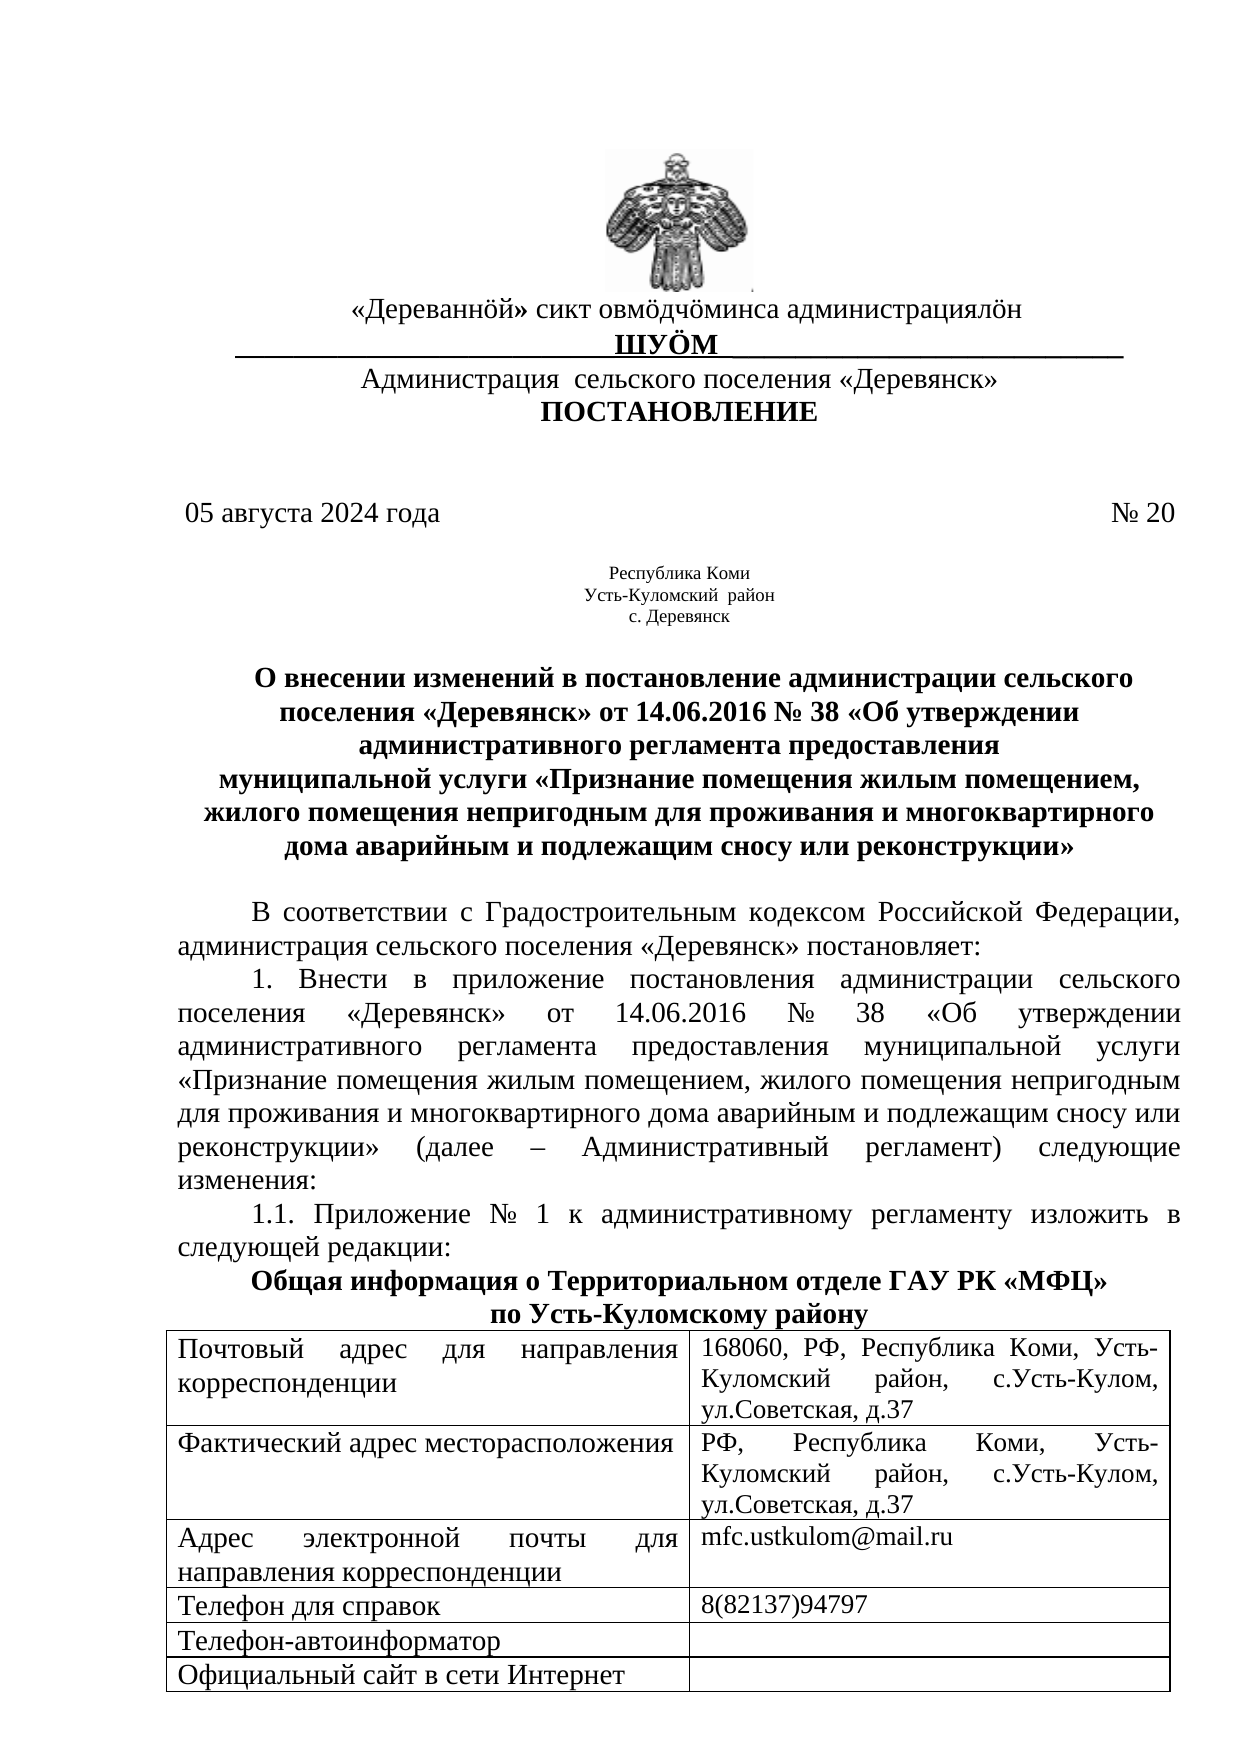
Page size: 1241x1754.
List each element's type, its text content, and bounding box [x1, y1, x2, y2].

text __________________________ШУӧМ__________________________ [177, 325, 1181, 361]
title муниципальной услуги «Признание помещения жилым помещением, жилого помещения непригодным для проживания и многоквартирного дома аварийным и подлежащим сносу или реконструкции» [177, 761, 1181, 862]
text Администрация сельского поселения «Деревянск» [177, 361, 1181, 394]
table_cell mfc.ustkulom@mail.ru [690, 1520, 1169, 1587]
table_cell РФ, Республика Коми, Усть-Куломский район, с.Усть-Кулом, ул.Советская, д.37 [690, 1426, 1169, 1519]
text 1.1. Приложение № 1 к административному регламенту изложить в следующей редакции: [177, 1196, 1181, 1263]
table_cell 8(82137)94797 [690, 1588, 1169, 1622]
text 05 августа 2024 года № 20 [177, 495, 1181, 529]
table_cell Адрес электронной почты для направления корреспонденции [167, 1520, 689, 1587]
table_cell Официальный сайт в сети Интернет [167, 1658, 689, 1691]
text Общая информация о Территориальном отделе ГАУ РК «МФЦ» [177, 1263, 1181, 1297]
title В соответствии с Градостроительным кодексом Российской Федерации, администрация сельского поселения «Деревянск» постановляет: [177, 894, 1181, 961]
title 1. Внести в приложение постановления администрации сельского поселения «Деревянск» от 14.06.2016 № 38 «Об утверждении административного регламента предоставления муниципальной услуги «Признание помещения жилым помещением, жилого помещения непригодным для проживания и многоквартирного дома аварийным и подлежащим сносу или реконструкции» (далее – Административный регламент) следующие изменения: [177, 961, 1181, 1196]
table_header 168060, РФ, Республика Коми, Усть-Куломский район, с.Усть-Кулом, ул.Советская, д.37 [690, 1331, 1169, 1424]
text по Усть-Куломскому району [177, 1297, 1181, 1330]
title О внесении изменений в постановление администрации сельского поселения «Деревянск» от 14.06.2016 № 38 «Об утверждении административного регламента предоставления [177, 660, 1181, 761]
text с. Деревянск [177, 605, 1181, 627]
table_cell Телефон для справок [167, 1588, 689, 1622]
table_cell [690, 1658, 1169, 1691]
text Усть-Куломский район [177, 584, 1181, 605]
text «Дереваннöй» сикт овмöдчöминса администрациялöн [177, 149, 1181, 325]
table_cell Телефон-автоинформатор [167, 1623, 689, 1656]
table_cell Фактический адрес месторасположения [167, 1426, 689, 1519]
text Республика Коми [177, 562, 1181, 584]
table_cell [690, 1623, 1169, 1656]
text ПОСТАНОВЛЕНИЕ [177, 394, 1181, 428]
table_header Почтовый адрес для направления корреспонденции [167, 1331, 689, 1424]
